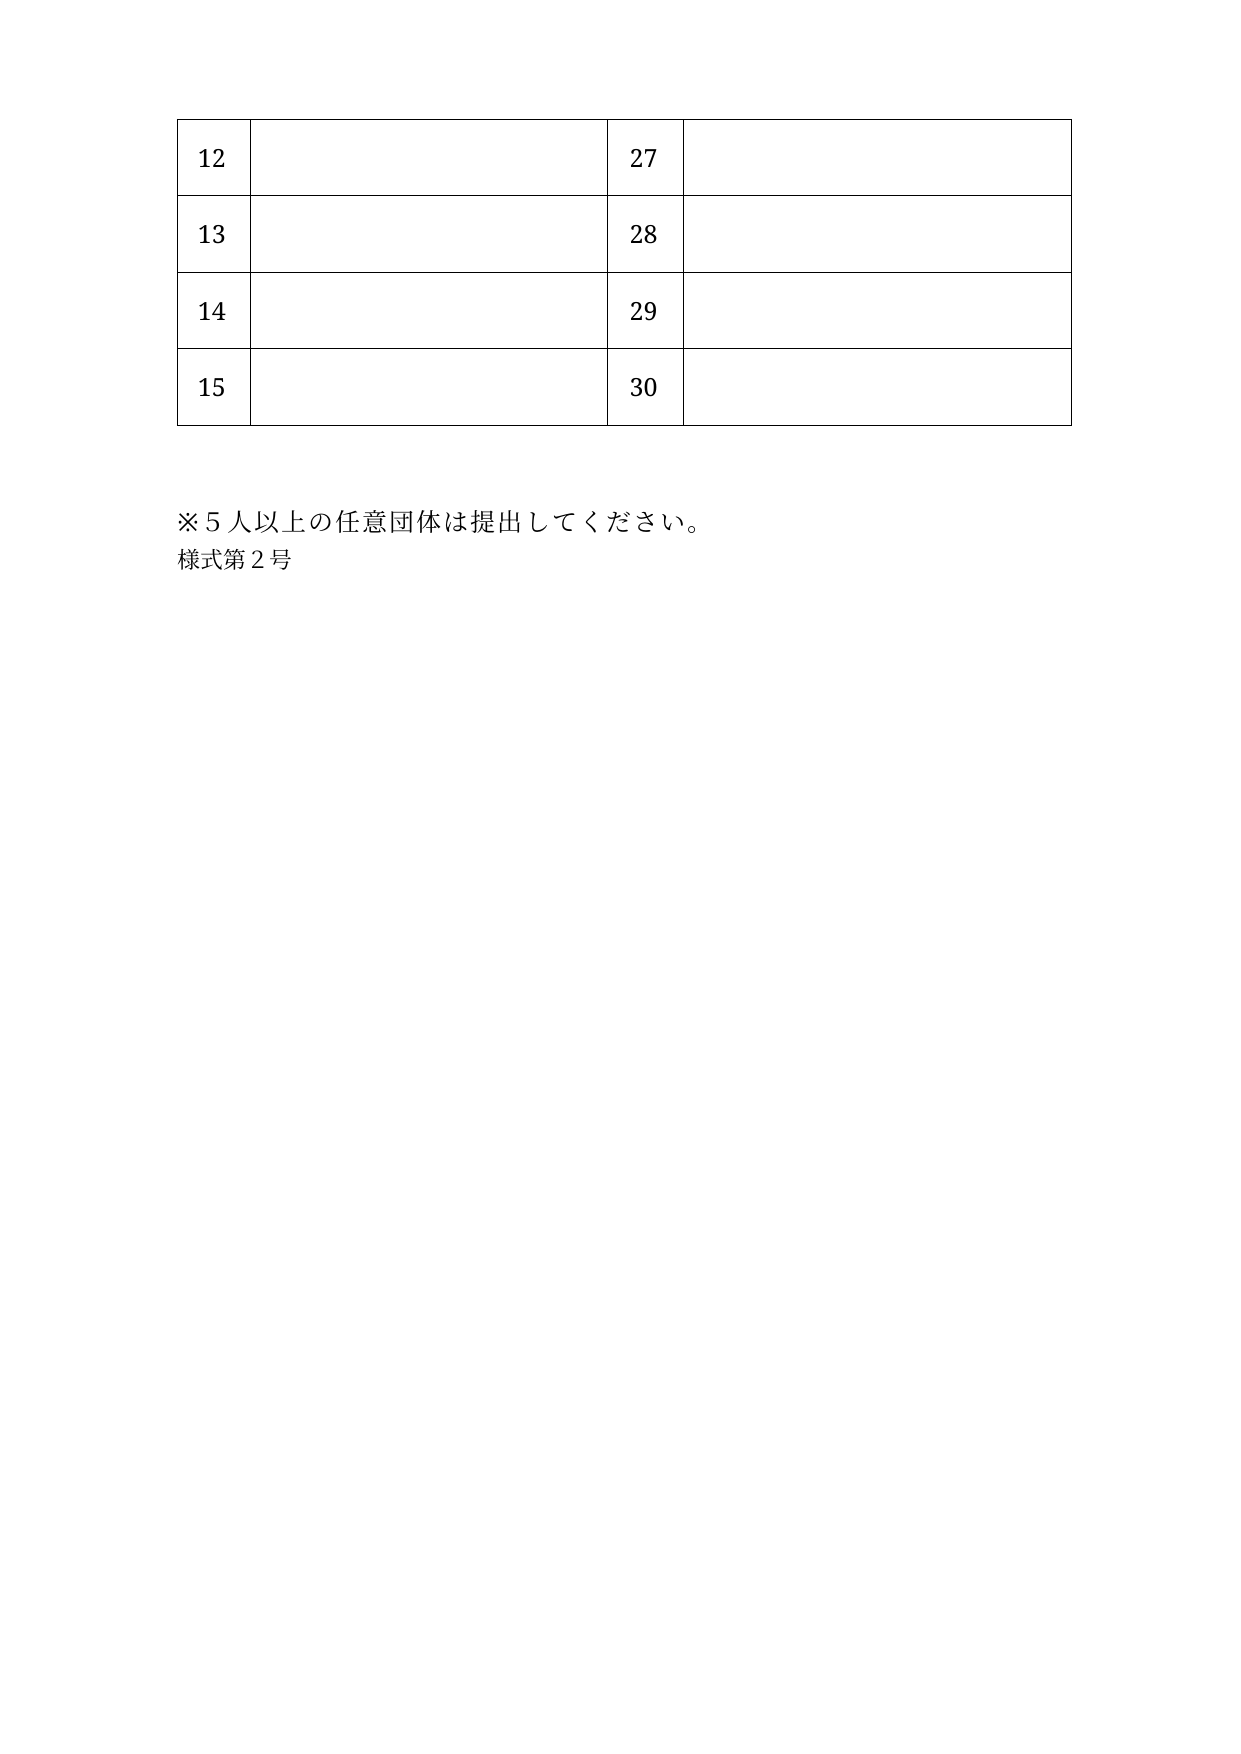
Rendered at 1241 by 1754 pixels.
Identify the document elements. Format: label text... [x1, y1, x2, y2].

table_cell [684, 120, 1071, 195]
table_cell [251, 196, 607, 272]
table_cell 12 [178, 120, 250, 195]
table_cell [251, 120, 607, 195]
table_cell [251, 349, 607, 425]
table_cell [251, 273, 607, 348]
table_cell [684, 196, 1071, 272]
table_cell 15 [178, 349, 250, 425]
table_cell [684, 349, 1071, 425]
text 様式第２号 [177, 540, 1063, 578]
table_cell [684, 273, 1071, 348]
table_cell 13 [178, 196, 250, 272]
table_cell 27 [608, 120, 683, 195]
table_cell 29 [608, 273, 683, 348]
table_cell 14 [178, 273, 250, 348]
table_cell 28 [608, 196, 683, 272]
text ※５人以上の任意団体は提出してください。 [177, 502, 1058, 540]
table_cell 30 [608, 349, 683, 425]
